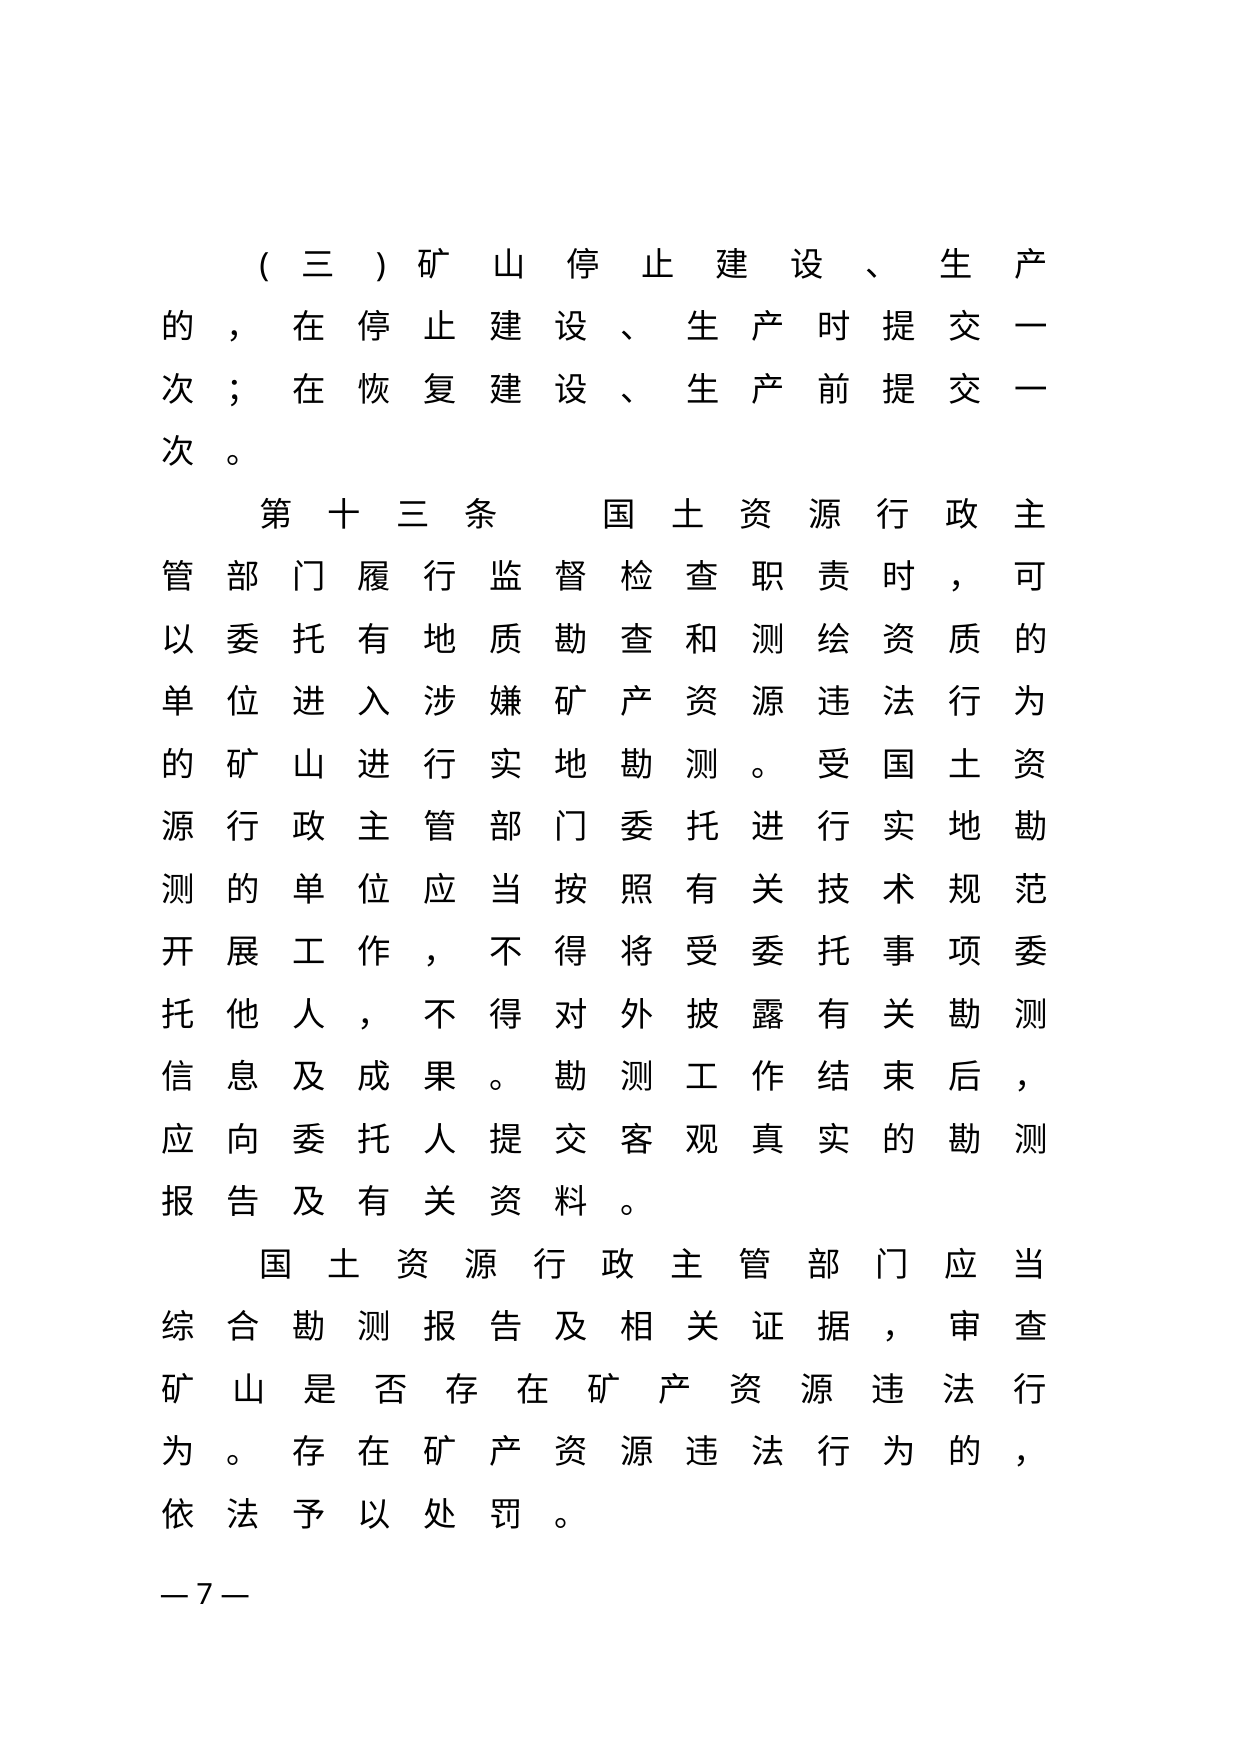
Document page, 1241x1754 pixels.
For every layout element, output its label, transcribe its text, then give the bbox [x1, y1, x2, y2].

text 国土资源行政主管部门应当综合勘测报告及相关证据，审查矿山是否存在矿产资源违法行为。存在矿产资源违法行为的，依法予以处罚。 [161, 1231, 1079, 1543]
text (三)矿山停止建设、生产的，在停止建设、生产时提交一次；在恢复建设、生产前提交一次。 [161, 231, 1079, 481]
text 第十三条 国土资源行政主管部门履行监督检查职责时，可以委托有地质勘查和测绘资质的单位进入涉嫌矿产资源违法行为的矿山进行实地勘测。受国土资源行政主管部门委托进行实地勘测的单位应当按照有关技术规范开展工作，不得将受委托事项委托他人，不得对外披露有关勘测信息及成果。勘测工作结束后，应向委托人提交客观真实的勘测报告及有关资料。 [161, 481, 1079, 1231]
